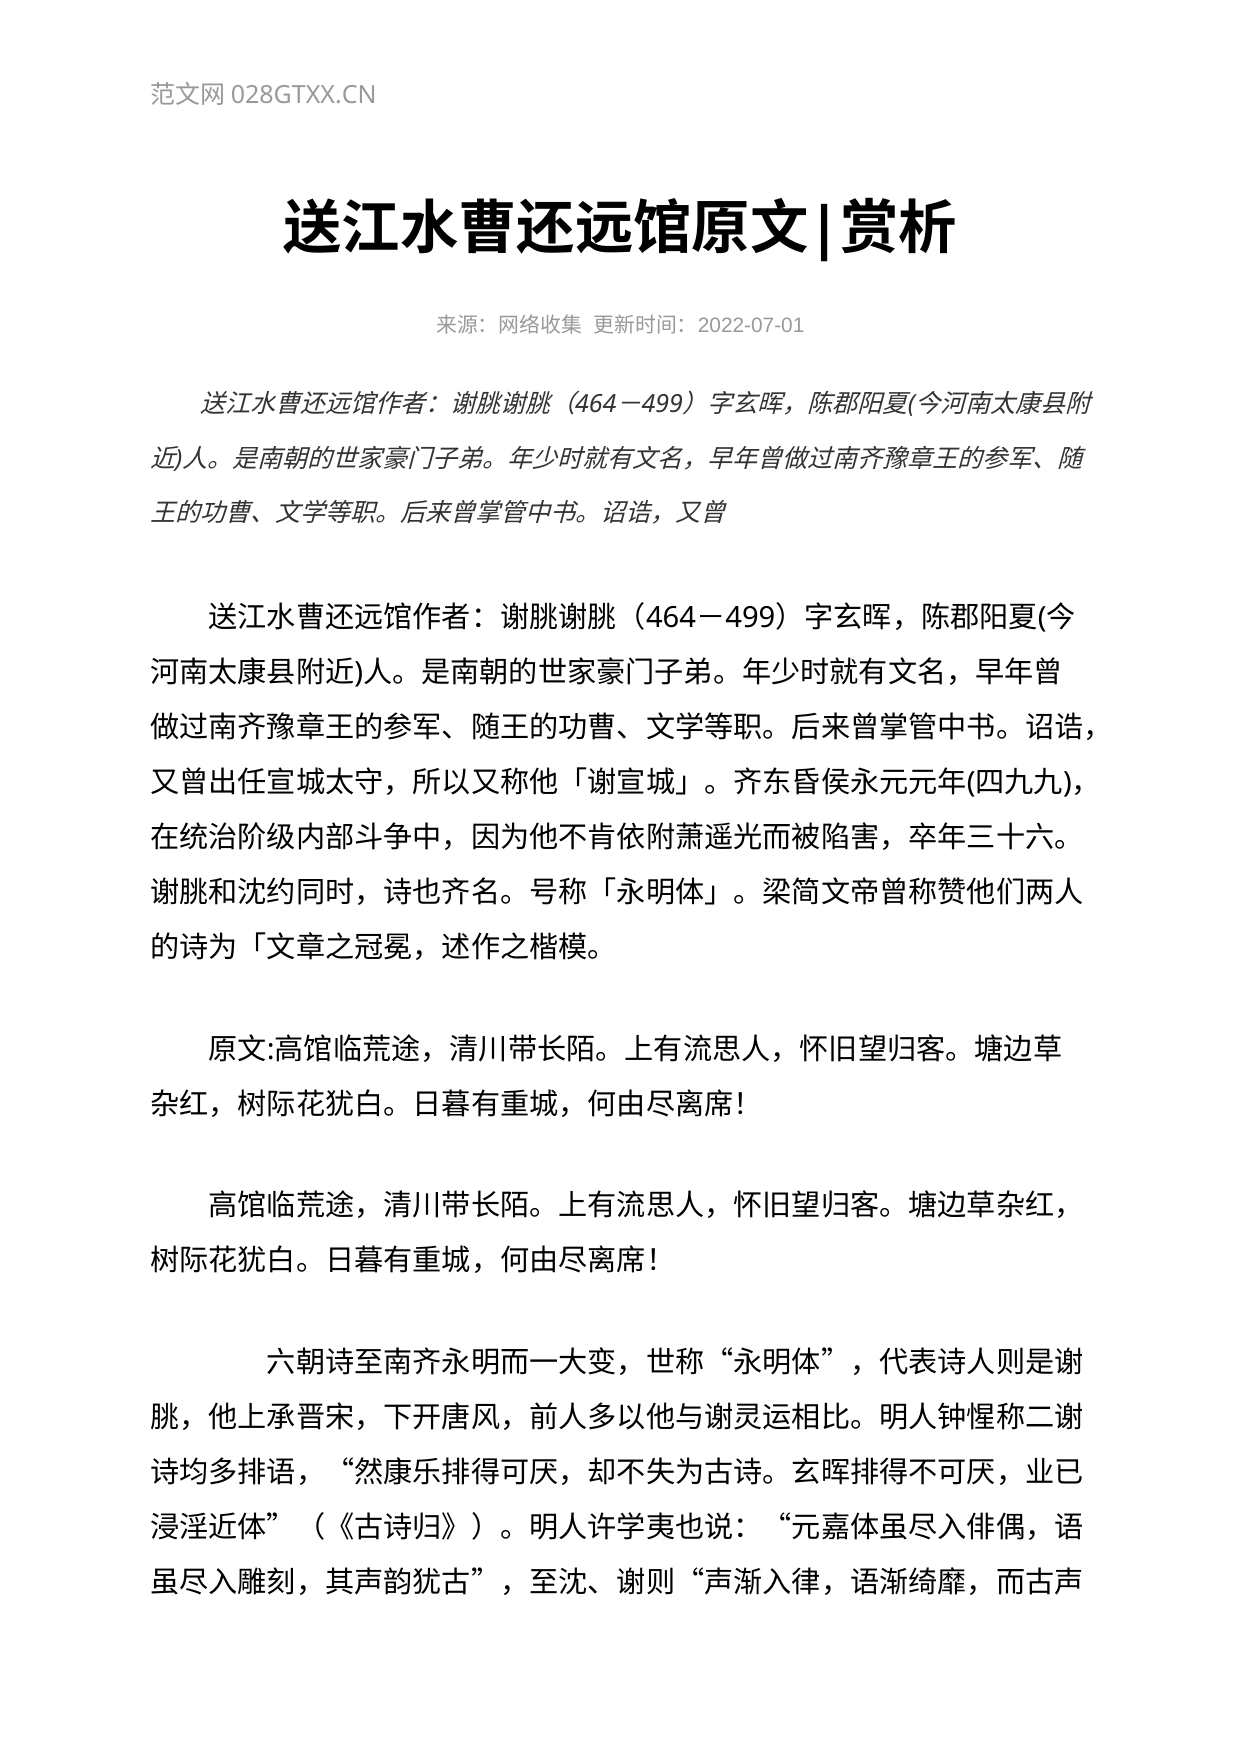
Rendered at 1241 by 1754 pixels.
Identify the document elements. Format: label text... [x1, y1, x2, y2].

subtitle 送江水曹还远馆原文|赏析 [150, 181, 1090, 266]
text 高馆临荒途，清川带长陌。上有流思人，怀旧望归客。塘边草杂红，树际花犹白。日暮有重城，何由尽离席！ [150, 1182, 1090, 1279]
text 送江水曹还远馆作者：谢朓谢朓（464－499）字玄晖，陈郡阳夏(今河南太康县附近)人。是南朝的世家豪门子弟。年少时就有文名，早年曾做过南齐豫章王的参军、随王的功曹、文学等职。后来曾掌管中书。诏诰，又曾出任宣城太守，所以又称他「谢宣城」。齐东昏侯永元元年(四九九)，在统治阶级内部斗争中，因为他不肯依附萧遥光而被陷害，卒年三十六。谢朓和沈约同时，诗也齐名。号称「永明体」。梁简文帝曾称赞他们两人的诗为「文章之冠冕，述作之楷模。 [150, 594, 1090, 966]
text 来源：网络收集 更新时间：2022-07-01 [150, 313, 1090, 337]
text 送江水曹还远馆作者：谢朓谢朓（464－499）字玄晖，陈郡阳夏(今河南太康县附近)人。是南朝的世家豪门子弟。年少时就有文名，早年曾做过南齐豫章王的参军、随王的功曹、文学等职。后来曾掌管中书。诏诰，又曾 [150, 384, 1090, 529]
text 原文:高馆临荒途，清川带长陌。上有流思人，怀旧望归客。塘边草杂红，树际花犹白。日暮有重城，何由尽离席！ [150, 1025, 1090, 1122]
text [150, 1339, 1090, 1601]
